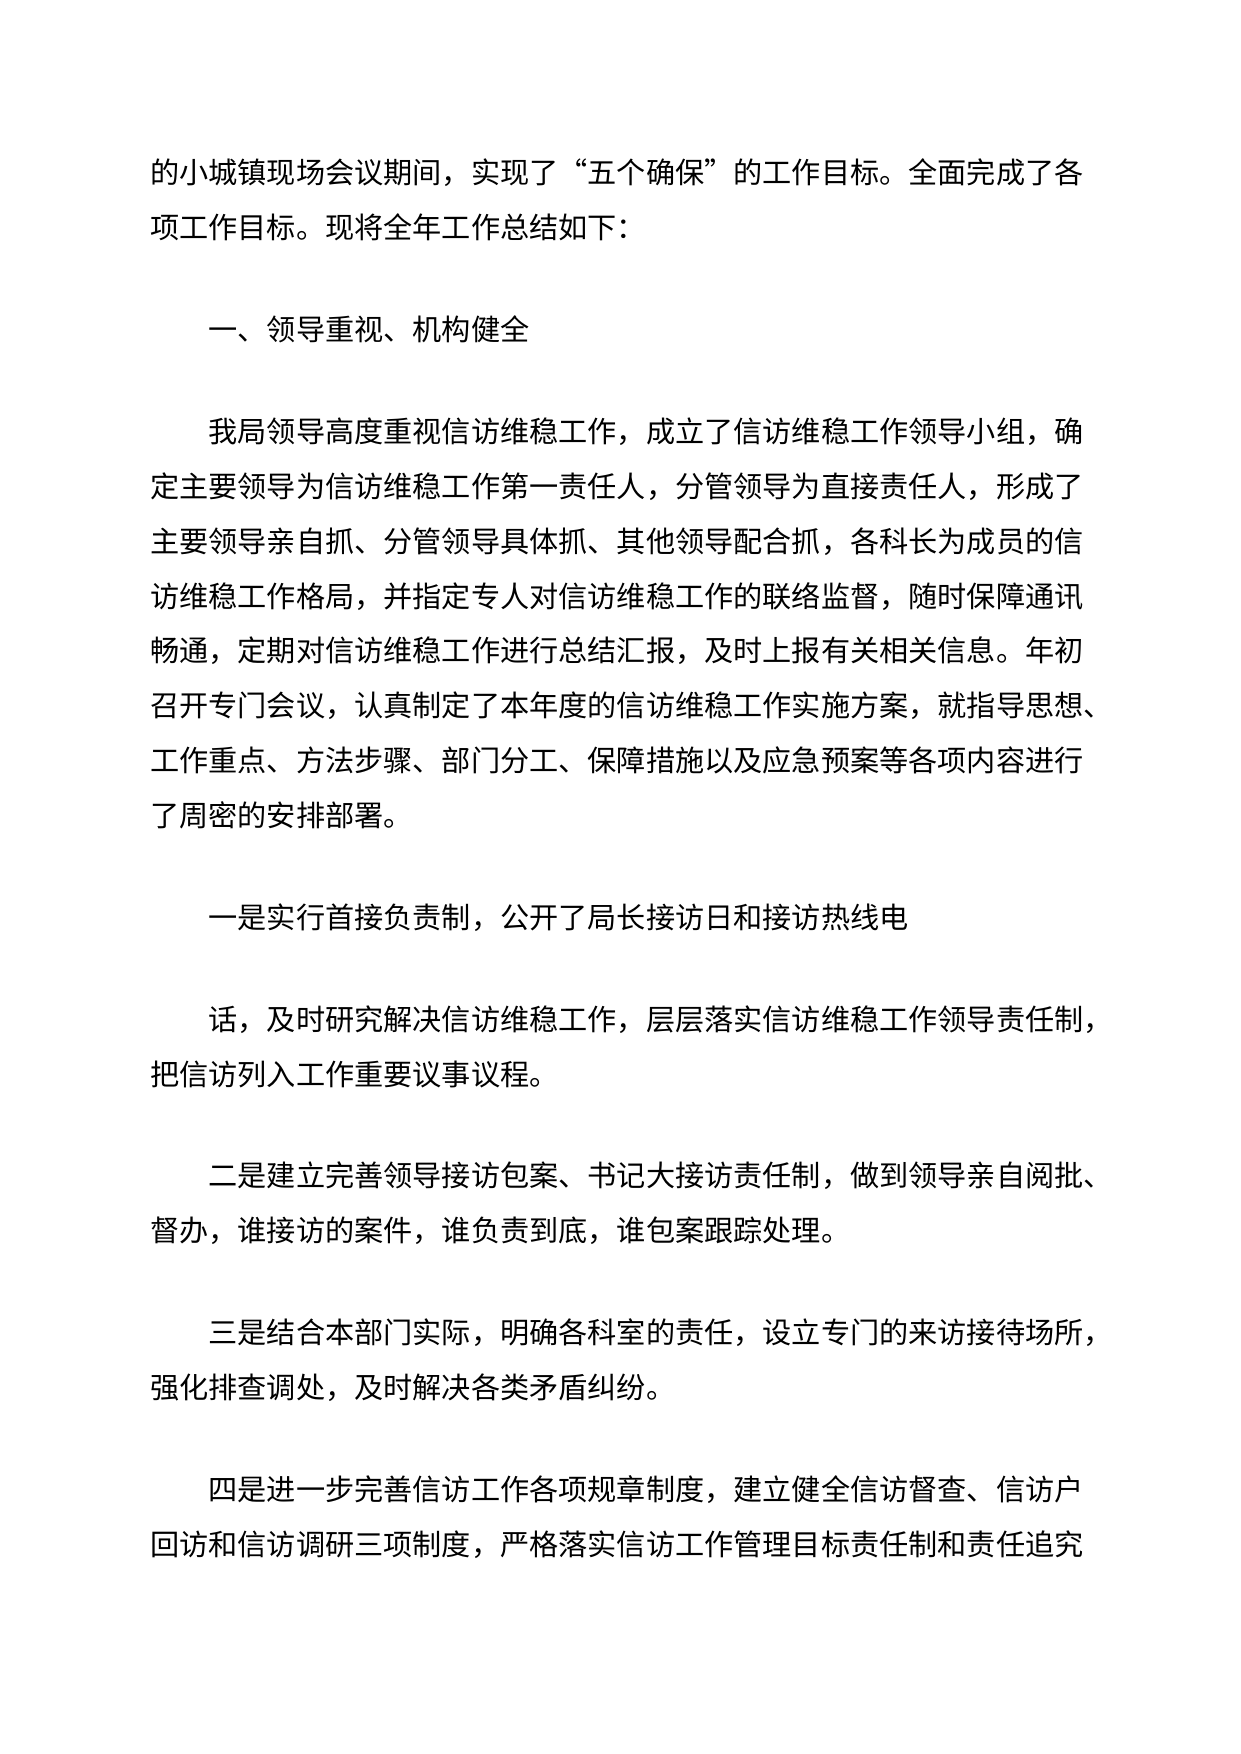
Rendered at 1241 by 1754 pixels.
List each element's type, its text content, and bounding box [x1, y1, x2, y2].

text 一是实行首接负责制，公开了局长接访日和接访热线电 [150, 894, 1090, 937]
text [150, 1466, 1090, 1563]
text 话，及时研究解决信访维稳工作，层层落实信访维稳工作领导责任制，把信访列入工作重要议事议程。 [150, 996, 1090, 1093]
text 二是建立完善领导接访包案、书记大接访责任制，做到领导亲自阅批、督办，谁接访的案件，谁负责到底，谁包案跟踪处理。 [150, 1153, 1090, 1250]
text 一、领导重视、机构健全 [150, 307, 1090, 349]
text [150, 150, 1090, 247]
text 三是结合本部门实际，明确各科室的责任，设立专门的来访接待场所，强化排查调处，及时解决各类矛盾纠纷。 [150, 1309, 1090, 1407]
text 我局领导高度重视信访维稳工作，成立了信访维稳工作领导小组，确定主要领导为信访维稳工作第一责任人，分管领导为直接责任人，形成了主要领导亲自抓、分管领导具体抓、其他领导配合抓，各科长为成员的信访维稳工作格局，并指定专人对信访维稳工作的联络监督，随时保障通讯畅通，定期对信访维稳工作进行总结汇报，及时上报有关相关信息。年初召开专门会议，认真制定了本年度的信访维稳工作实施方案，就指导思想、工作重点、方法步骤、部门分工、保障措施以及应急预案等各项内容进行了周密的安排部署。 [150, 408, 1090, 835]
